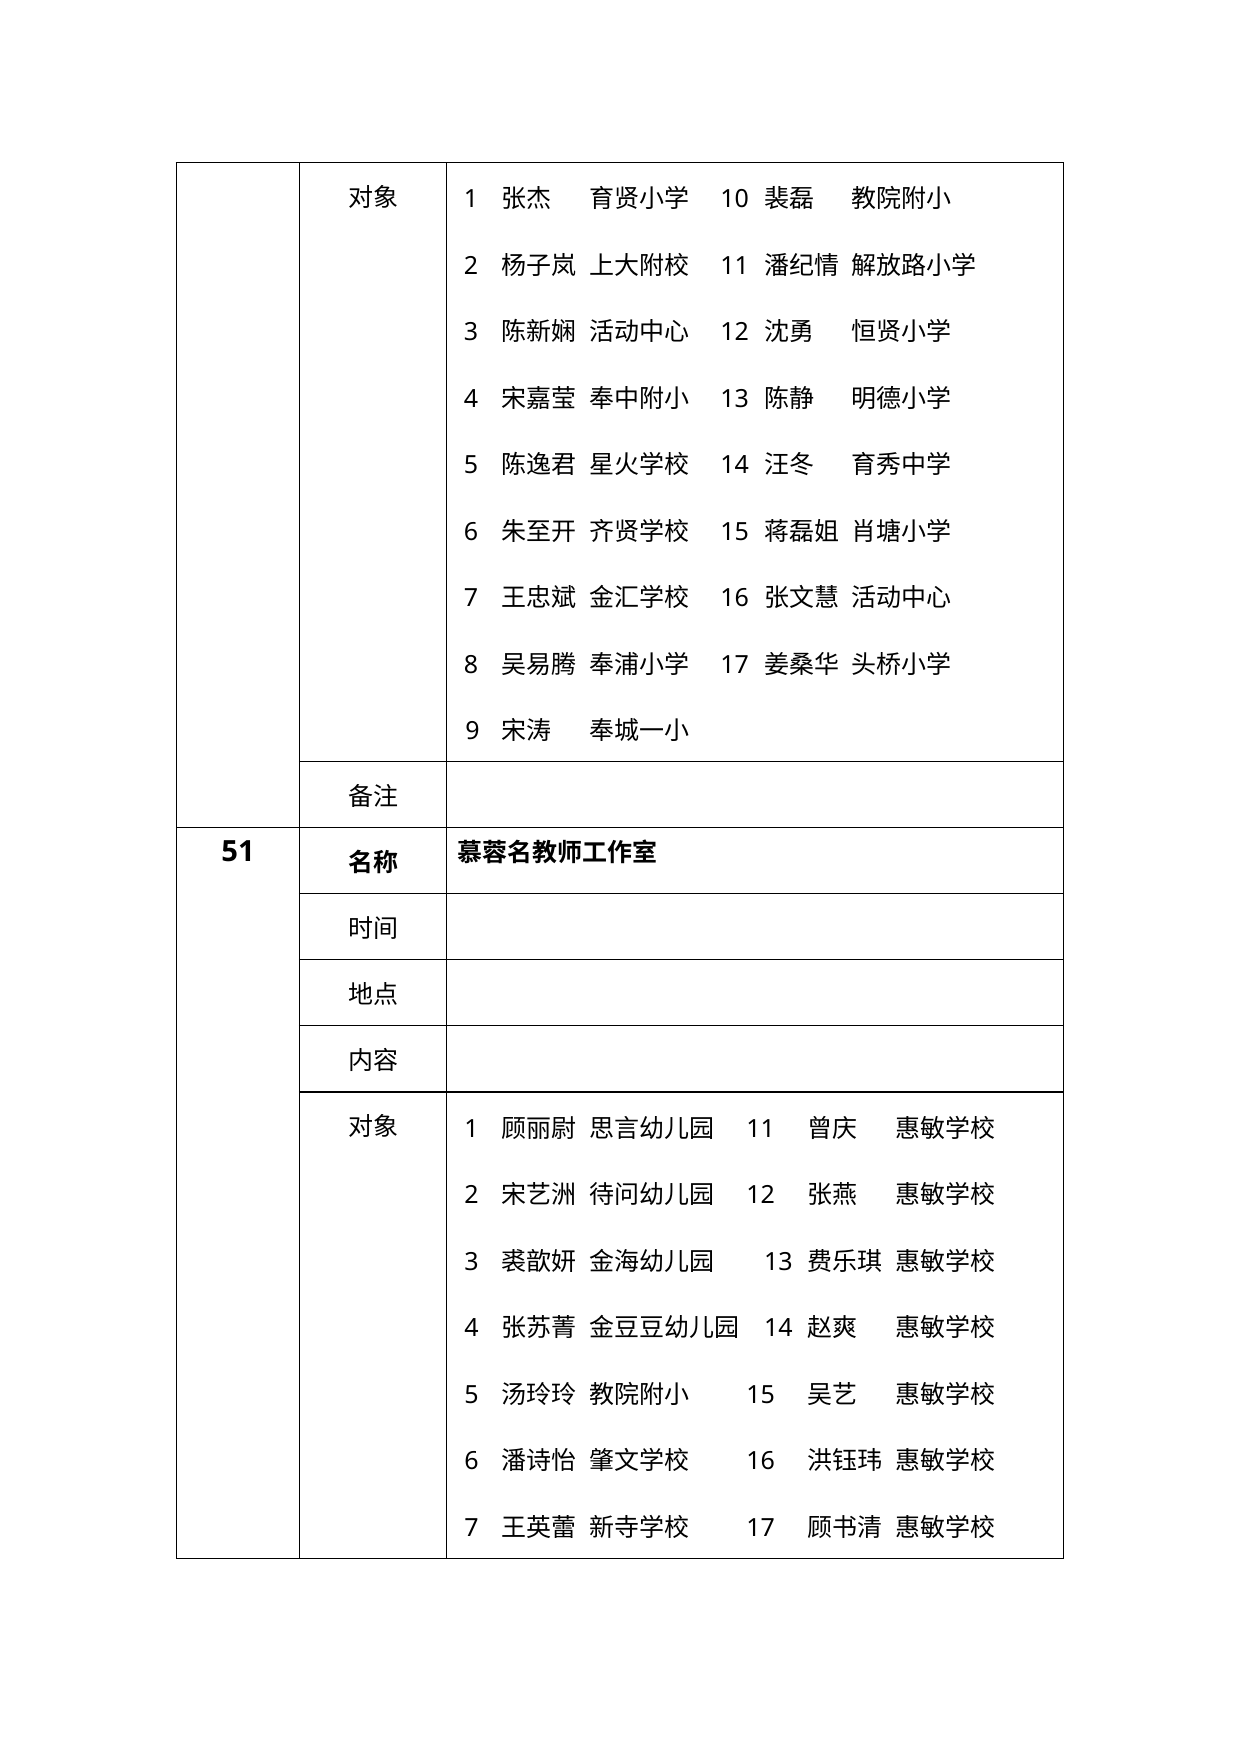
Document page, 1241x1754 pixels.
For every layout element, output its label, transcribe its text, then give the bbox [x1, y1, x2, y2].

table_cell 备注 [300, 762, 446, 827]
table_cell 对象 [300, 163, 446, 761]
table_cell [447, 1093, 1063, 1558]
table_cell [447, 762, 1063, 827]
table_cell [447, 1026, 1063, 1091]
table_cell 名称 [300, 828, 446, 893]
table_cell 地点 [300, 960, 446, 1025]
table_cell 时间 [300, 894, 446, 959]
table_cell [447, 894, 1063, 959]
table_cell 51 [177, 828, 299, 1558]
table_cell 1 张杰 育贤小学 10 裴磊 教院附小 2 杨子岚 上大附校 11 潘纪情 解放路小学 3 陈新娴 活动中心 12 沈勇 恒贤小学 4 宋嘉莹 奉中附小 13 陈静 明德小学 5 陈逸君 星火学校 14 汪冬 育秀中学 6 朱至开 齐贤学校 15 蒋磊姐 肖塘小学 7 王忠斌 金汇学校 16 张文慧 活动中心 8 吴易腾 奉浦小学 17 姜桑华 头桥小学 9 宋涛 奉城一小 [447, 163, 1063, 761]
table_cell 对象 [300, 1093, 446, 1558]
table_cell 慕蓉名教师工作室 [447, 828, 1063, 893]
table_cell [447, 960, 1063, 1025]
table_cell 内容 [300, 1026, 446, 1091]
